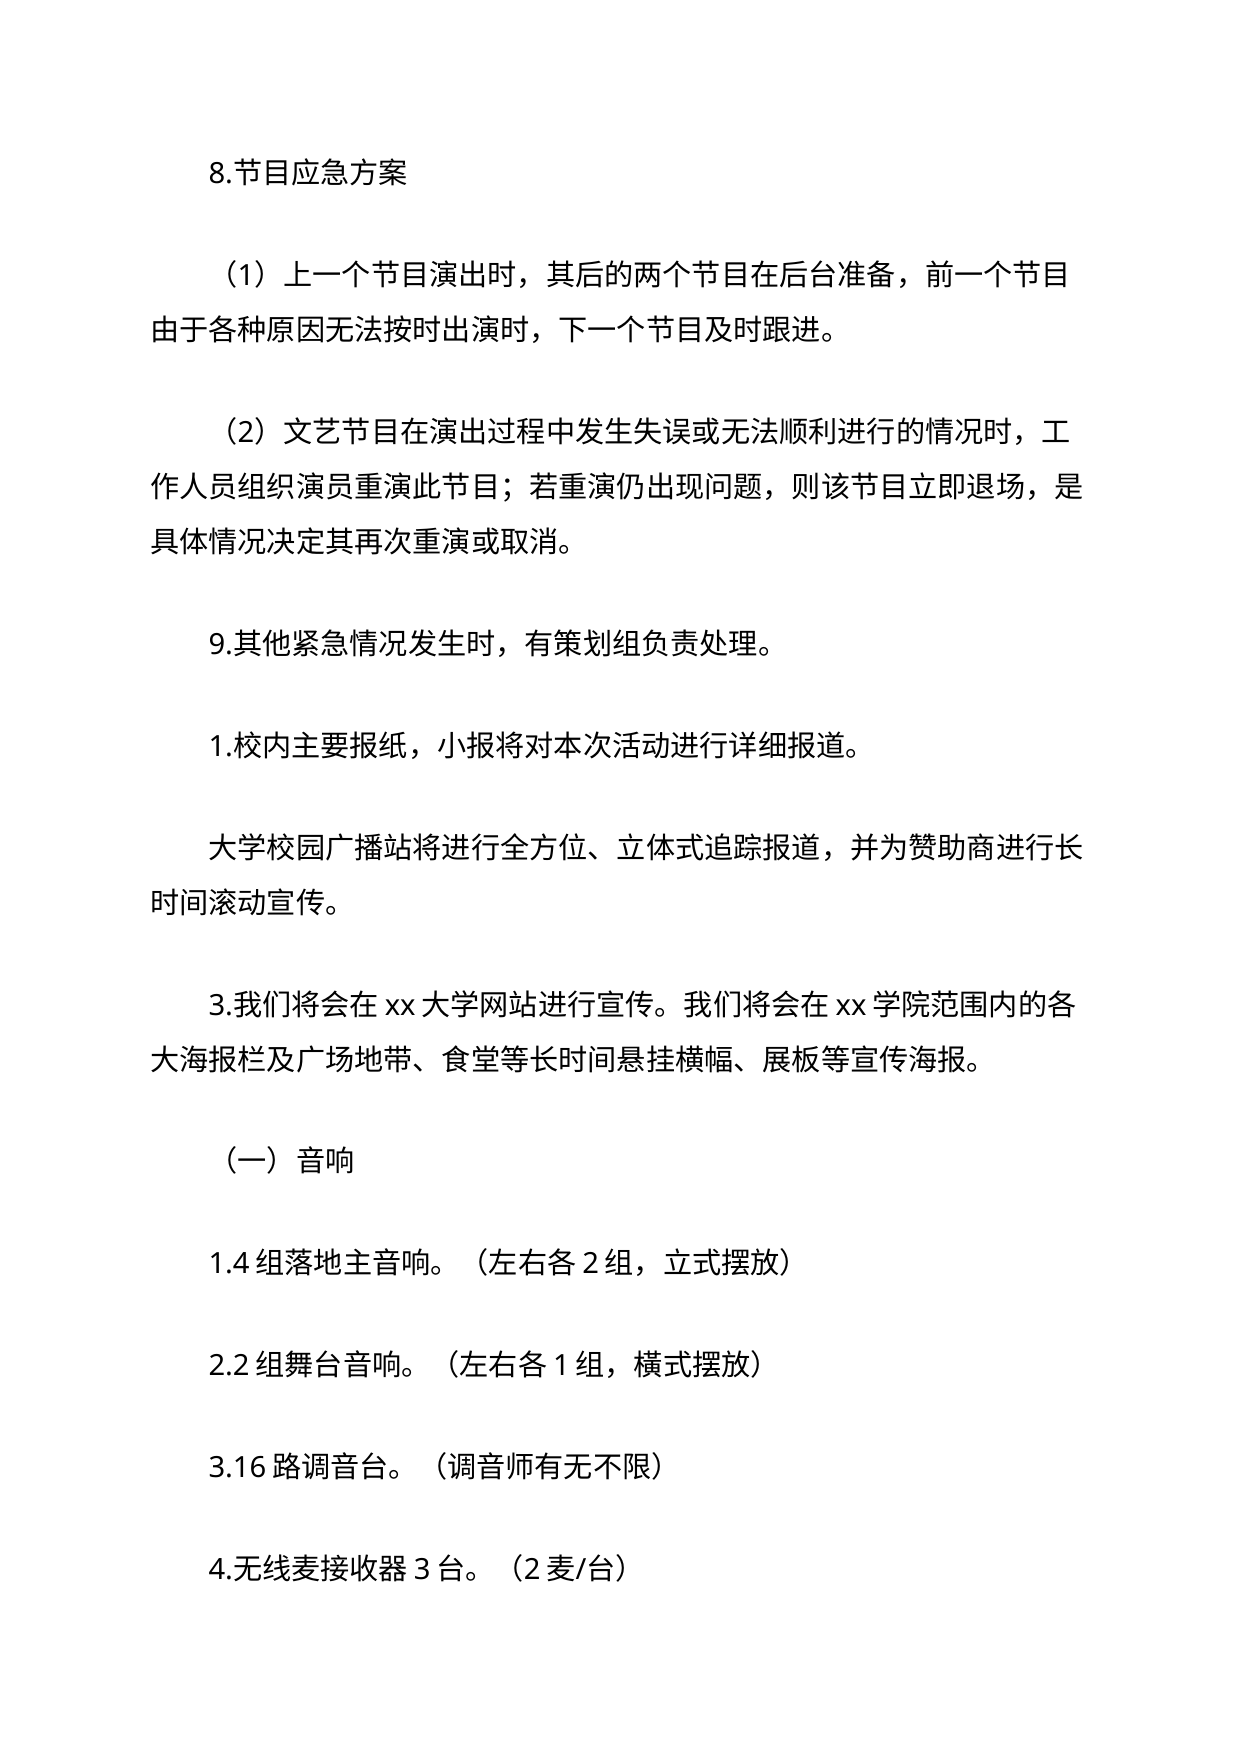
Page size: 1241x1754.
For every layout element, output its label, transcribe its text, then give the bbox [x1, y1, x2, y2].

text （一）音响 [150, 1138, 1090, 1180]
text 1.4组落地主音响。（左右各2组，立式摆放） [150, 1239, 1090, 1282]
text （1）上一个节目演出时，其后的两个节目在后台准备，前一个节目由于各种原因无法按时出演时，下一个节目及时跟进。 [150, 252, 1090, 349]
text 9.其他紧急情况发生时，有策划组负责处理。 [150, 620, 1090, 663]
text 3.16路调音台。（调音师有无不限） [150, 1443, 1090, 1486]
text 4.无线麦接收器3台。（2麦/台） [150, 1546, 1090, 1588]
text 3.我们将会在xx大学网站进行宣传。我们将会在xx学院范围内的各大海报栏及广场地带、食堂等长时间悬挂横幅、展板等宣传海报。 [150, 981, 1090, 1078]
text 1.校内主要报纸，小报将对本次活动进行详细报道。 [150, 722, 1090, 765]
text 2.2组舞台音响。（左右各1组，橫式摆放） [150, 1342, 1090, 1384]
text （2）文艺节目在演出过程中发生失误或无法顺利进行的情况时，工作人员组织演员重演此节目；若重演仍出现问题，则该节目立即退场，是具体情况决定其再次重演或取消。 [150, 409, 1090, 561]
text 8.节目应急方案 [150, 150, 1090, 192]
text 大学校园广播站将进行全方位、立体式追踪报道，并为赞助商进行长时间滚动宣传。 [150, 824, 1090, 922]
